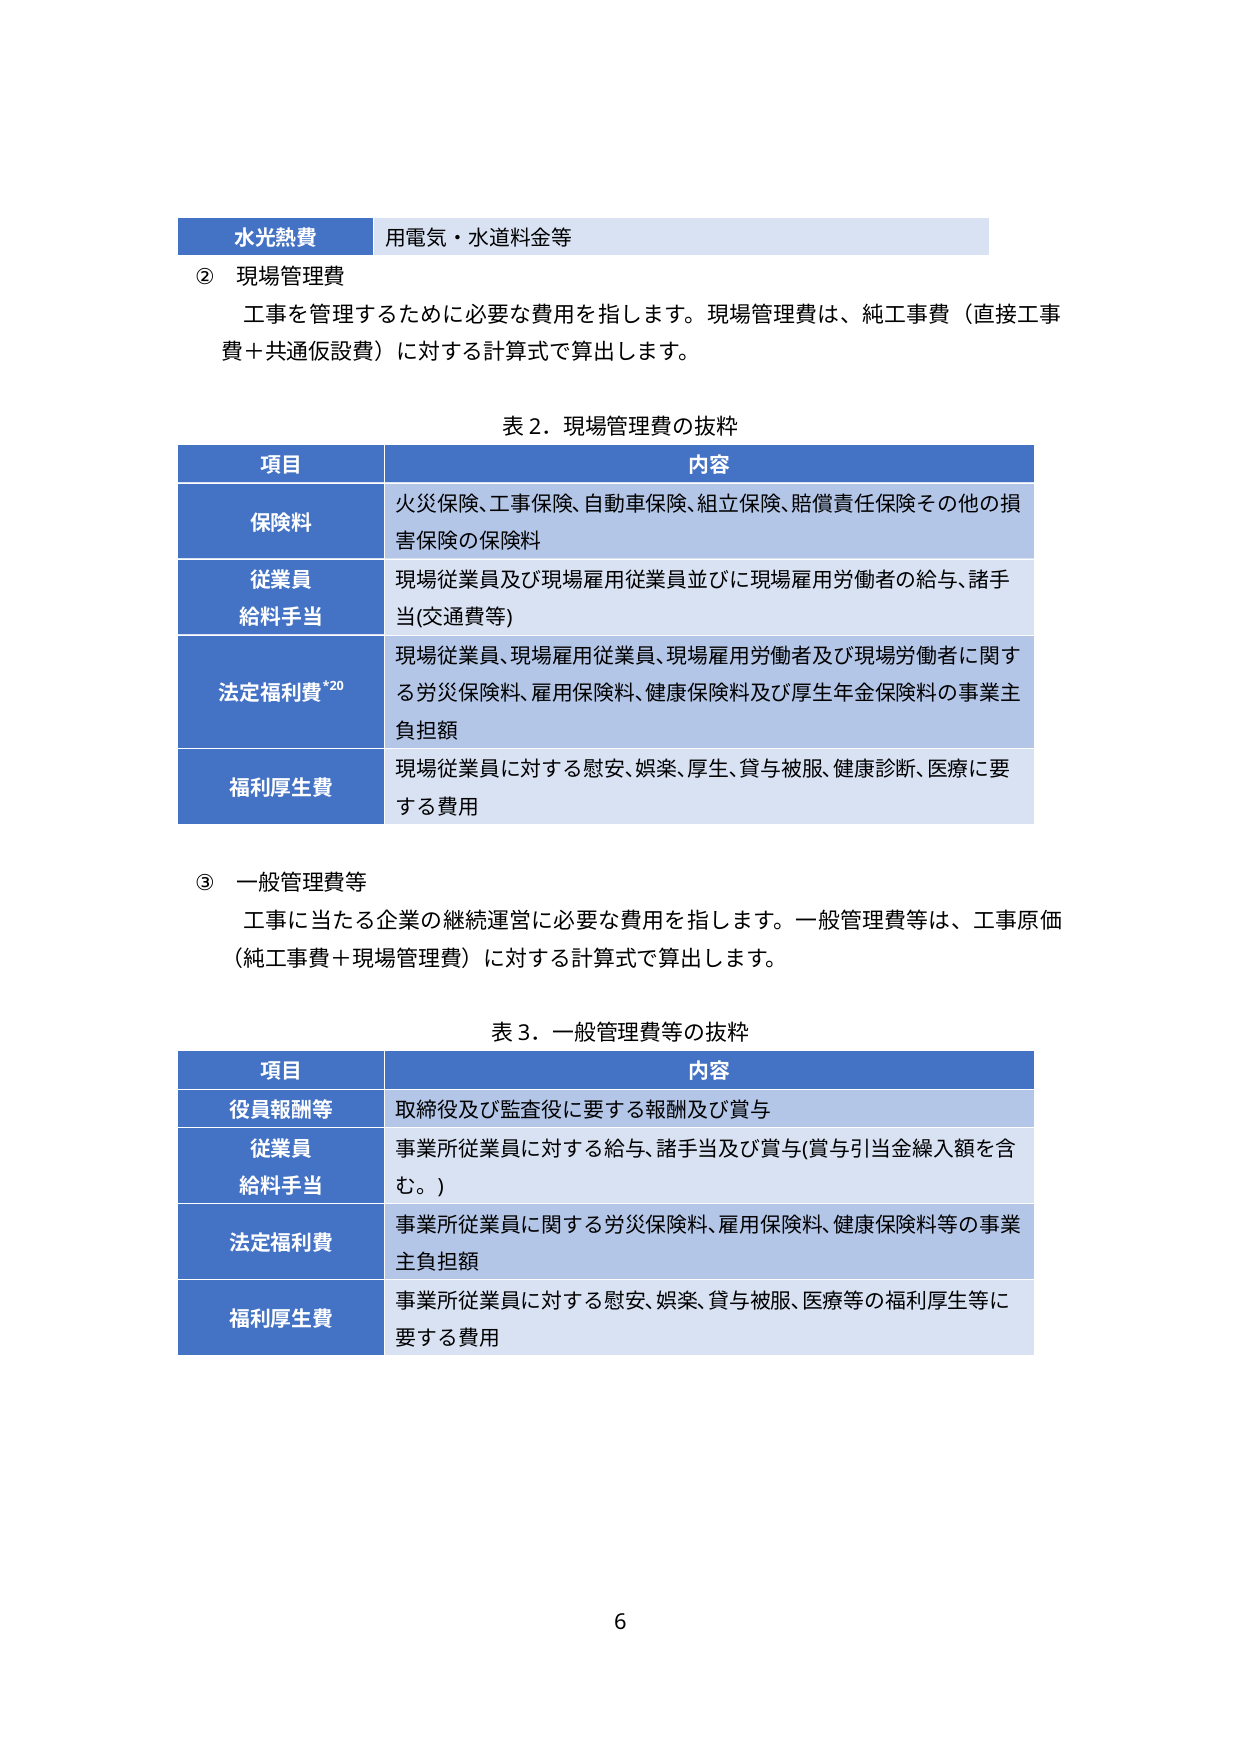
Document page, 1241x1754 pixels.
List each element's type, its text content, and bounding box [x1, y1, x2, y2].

table_header 内容 [385, 1051, 1034, 1089]
table_cell 従業員 給料手当 [178, 560, 384, 634]
table_header 項目 [178, 1051, 384, 1089]
table_cell 福利厚生費 [178, 1280, 384, 1355]
table_cell 火災保険､工事保険､自動車保険､組立保険､賠償責任保険その他の損害保険の保険料 [385, 484, 1034, 558]
table_cell 現場従業員､現場雇用従業員､現場雇用労働者及び現場労働者に関する労災保険料､雇用保険料､健康保険料及び厚生年金保険料の事業主負担額 [385, 636, 1034, 748]
table_cell 法定福利費 [178, 1204, 384, 1279]
text 表2．現場管理費の抜粋 [177, 406, 1063, 444]
text 工事を管理するために必要な費用を指します。現場管理費は、純工事費（直接工事費＋共通仮設費）に対する計算式で算出します。 [221, 294, 1063, 369]
table_cell 現場従業員に対する慰安､娯楽､厚生､貸与被服､健康診断､医療に要する費用 [385, 749, 1034, 824]
list 一般管理費等 [195, 863, 1063, 900]
table_cell 取締役及び監査役に要する報酬及び賞与 [385, 1090, 1034, 1127]
table_header 内容 [385, 445, 1034, 482]
table_cell 保険料 [178, 484, 384, 558]
table_cell 事業所従業員に関する労災保険料､雇用保険料､健康保険料等の事業主負担額 [385, 1204, 1034, 1279]
table_cell 動力用 水光熱費 [178, 218, 373, 255]
table_cell 事業所従業員に対する慰安､娯楽､貸与被服､医療等の福利厚生等に要する費用 [385, 1280, 1034, 1355]
table_cell 役員報酬等 [178, 1090, 384, 1127]
table_header 項目 [178, 445, 384, 482]
table_cell 福利厚生費 [178, 749, 384, 824]
table_cell 現場従業員及び現場雇用従業員並びに現場雇用労働者の給与､諸手当(交通費等) [385, 560, 1034, 634]
list 現場管理費 [195, 256, 1063, 294]
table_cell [374, 218, 989, 255]
text 工事に当たる企業の継続運営に必要な費用を指します。一般管理費等は、工事原価（純工事費＋現場管理費）に対する計算式で算出します。 [221, 900, 1063, 975]
text 表3．一般管理費等の抜粋 [177, 1013, 1063, 1050]
table_cell 事業所従業員に対する給与､諸手当及び賞与(賞与引当金繰入額を含む。) [385, 1128, 1034, 1203]
table_cell 法定福利費*20 [178, 636, 384, 748]
table_cell 従業員 給料手当 [178, 1128, 384, 1203]
